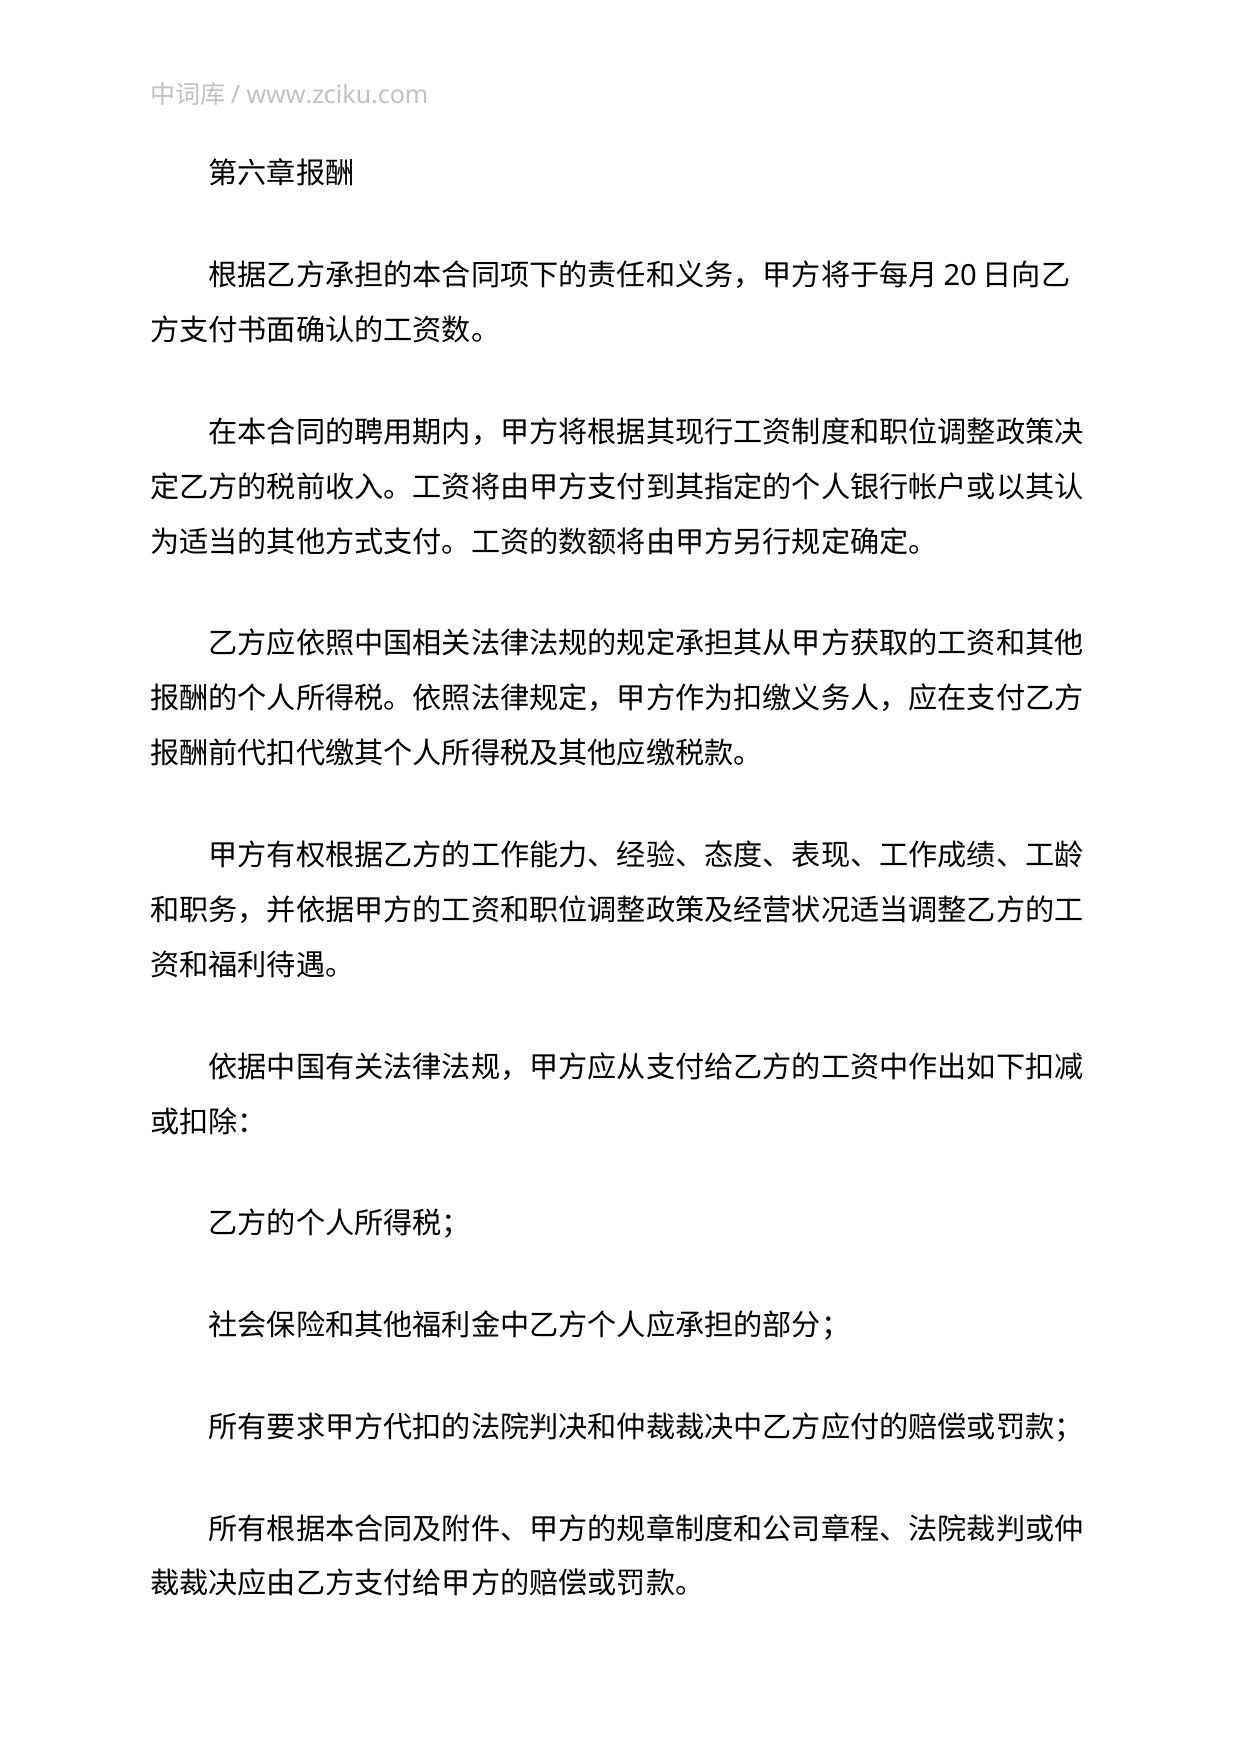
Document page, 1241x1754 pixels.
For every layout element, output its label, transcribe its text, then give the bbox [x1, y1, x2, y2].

text 第六章报酬 [150, 150, 1090, 192]
text 根据乙方承担的本合同项下的责任和义务，甲方将于每月20日向乙方支付书面确认的工资数。 [150, 252, 1090, 349]
text 依据中国有关法律法规，甲方应从支付给乙方的工资中作出如下扣减或扣除： [150, 1043, 1090, 1140]
text 所有根据本合同及附件、甲方的规章制度和公司章程、法院裁判或仲裁裁决应由乙方支付给甲方的赔偿或罚款。 [150, 1505, 1090, 1602]
text 在本合同的聘用期内，甲方将根据其现行工资制度和职位调整政策决定乙方的税前收入。工资将由甲方支付到其指定的个人银行帐户或以其认为适当的其他方式支付。工资的数额将由甲方另行规定确定。 [150, 408, 1090, 561]
text 乙方应依照中国相关法律法规的规定承担其从甲方获取的工资和其他报酬的个人所得税。依照法律规定，甲方作为扣缴义务人，应在支付乙方报酬前代扣代缴其个人所得税及其他应缴税款。 [150, 620, 1090, 772]
text 乙方的个人所得税； [150, 1200, 1090, 1242]
text 所有要求甲方代扣的法院判决和仲裁裁决中乙方应付的赔偿或罚款； [150, 1403, 1090, 1446]
text 社会保险和其他福利金中乙方个人应承担的部分； [150, 1302, 1090, 1344]
text 甲方有权根据乙方的工作能力、经验、态度、表现、工作成绩、工龄和职务，并依据甲方的工资和职位调整政策及经营状况适当调整乙方的工资和福利待遇。 [150, 832, 1090, 984]
